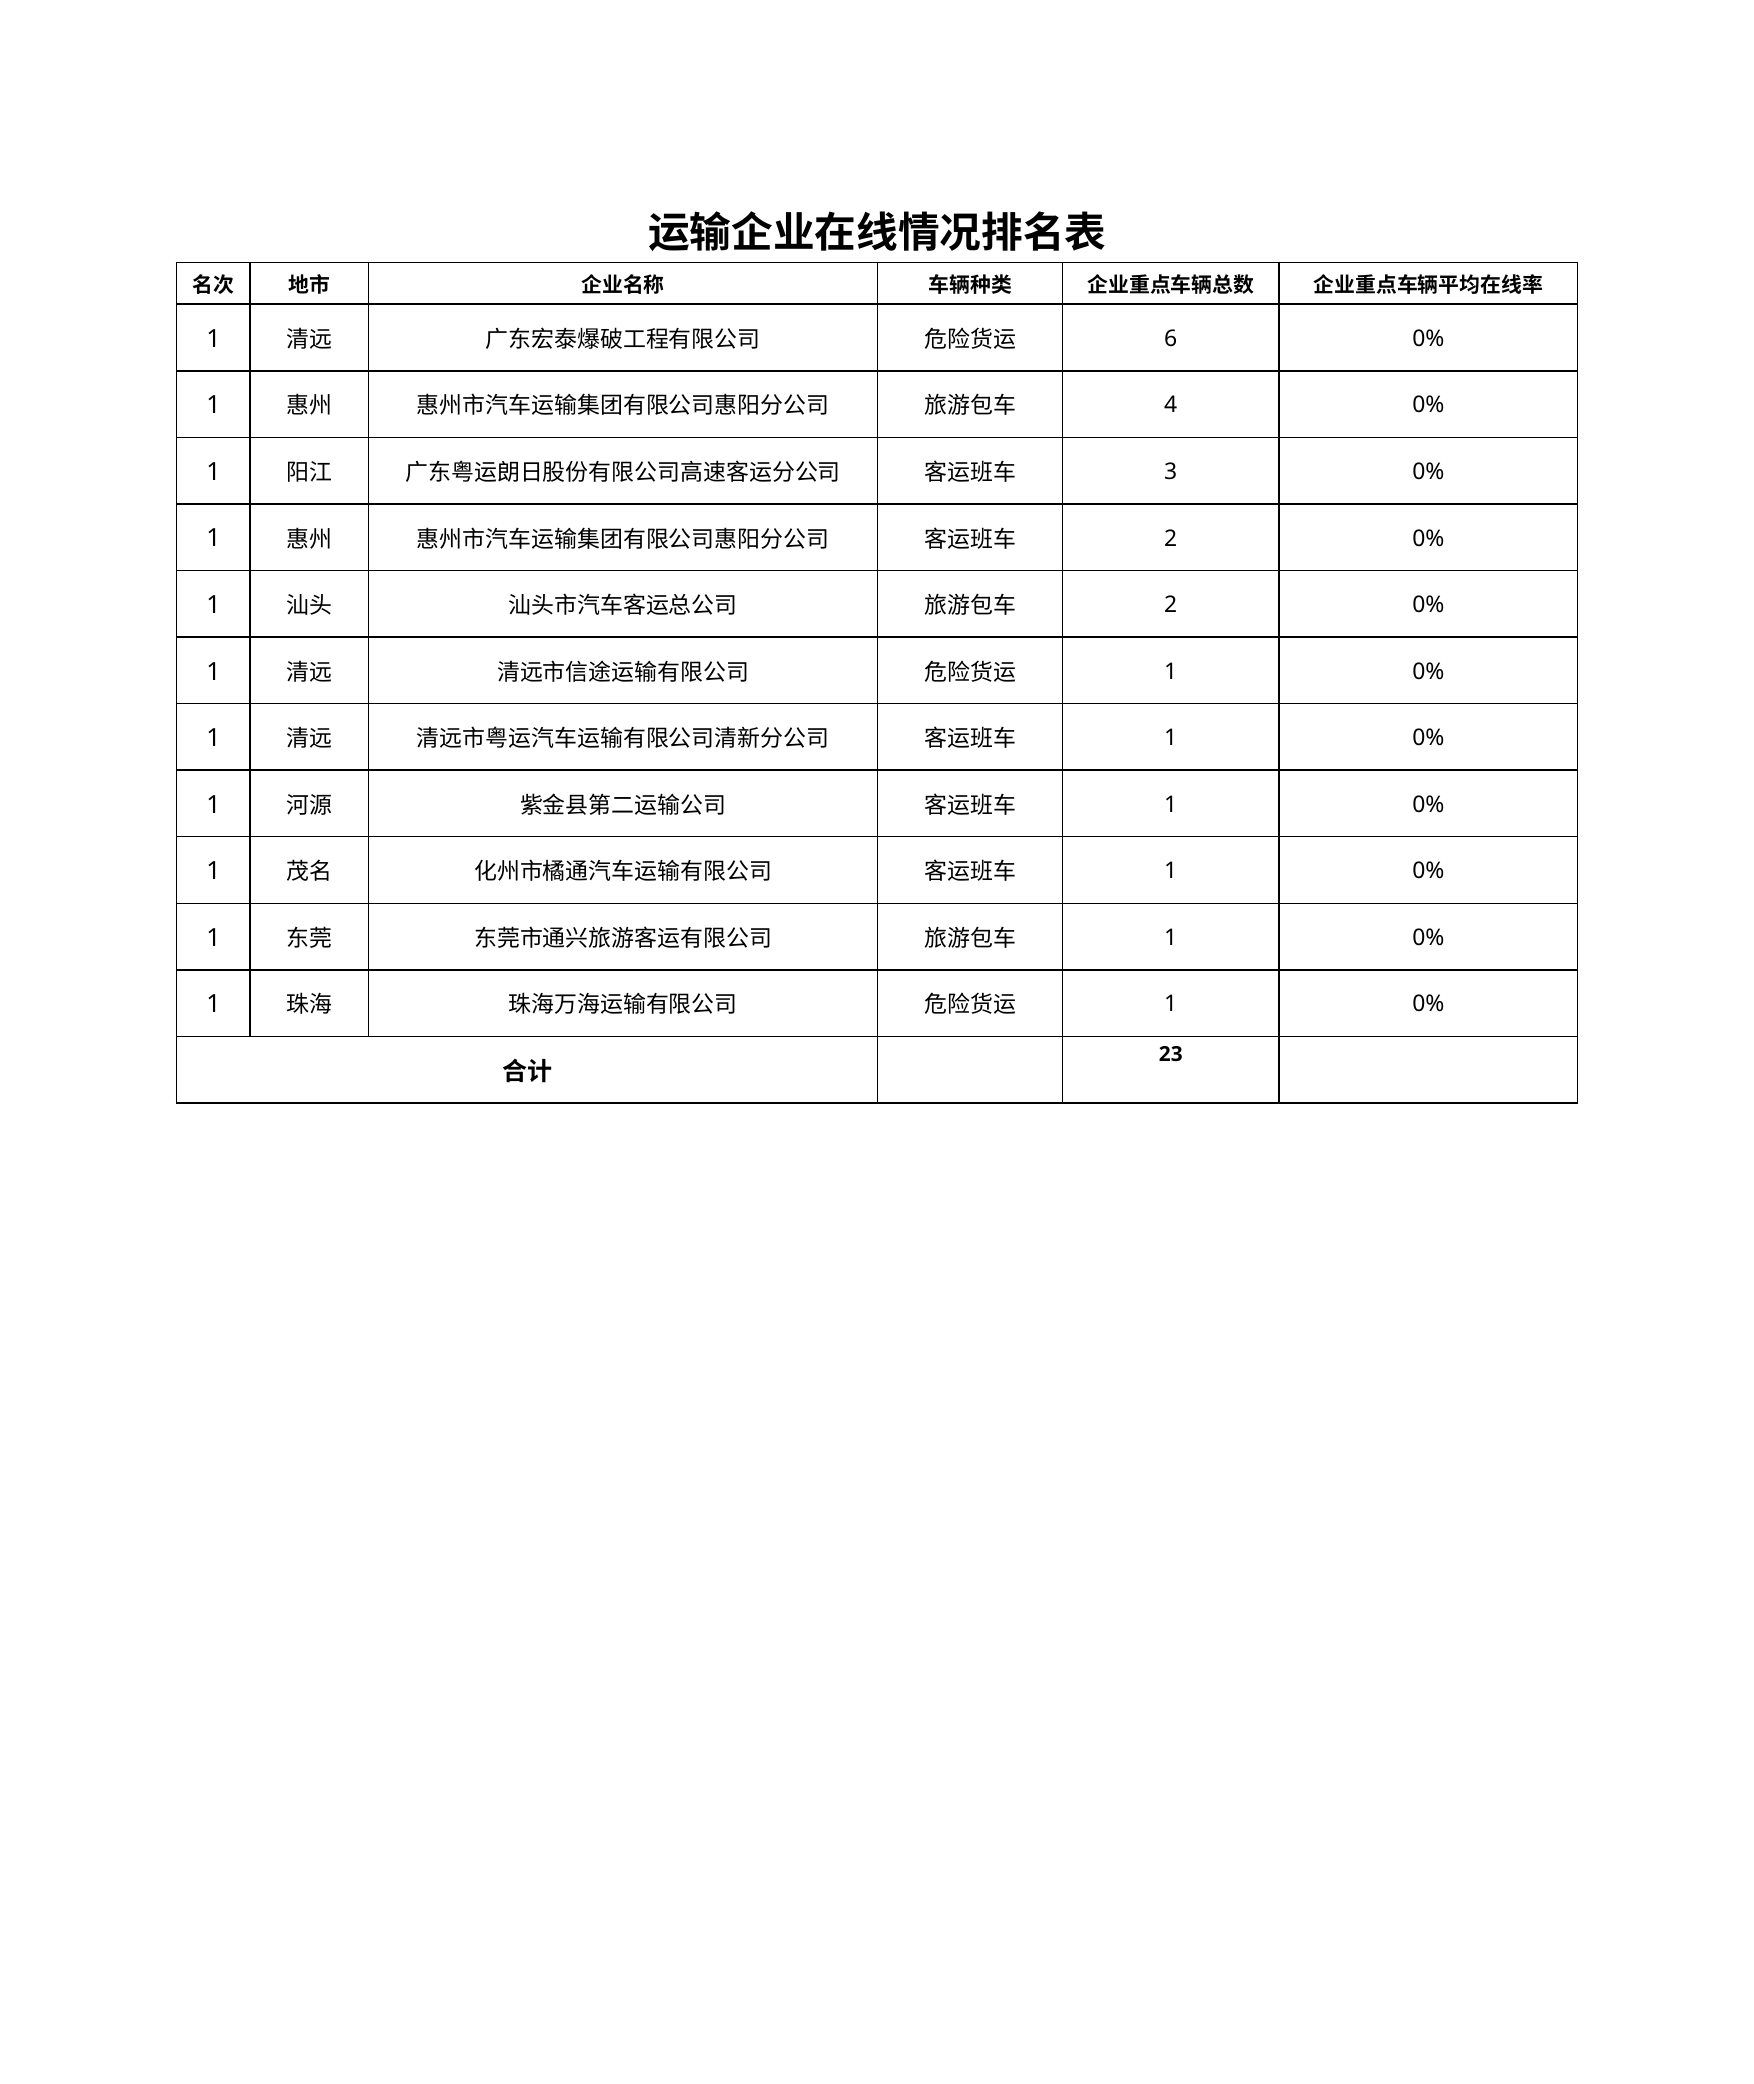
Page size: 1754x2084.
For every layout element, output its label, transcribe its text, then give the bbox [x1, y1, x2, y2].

table_header 企业重点车辆总数 [1063, 263, 1278, 303]
table_cell 2 [1063, 571, 1278, 636]
table_cell 1 [1063, 638, 1278, 703]
table_cell 6 [1063, 305, 1278, 370]
table_cell 惠州市汽车运输集团有限公司惠阳分公司 [369, 372, 877, 436]
table_cell 危险货运 [878, 638, 1062, 703]
table_cell 客运班车 [878, 704, 1062, 769]
table_cell 旅游包车 [878, 904, 1062, 969]
table_cell 广东粤运朗日股份有限公司高速客运分公司 [369, 438, 877, 503]
table_cell 0% [1280, 704, 1577, 769]
table_cell 1 [177, 704, 249, 769]
table_cell 东莞市通兴旅游客运有限公司 [369, 904, 877, 969]
table_cell 阳江 [251, 438, 368, 503]
table_cell 1 [177, 505, 249, 569]
table_cell 汕头 [251, 571, 368, 636]
table_cell 0% [1280, 971, 1577, 1036]
table_cell 客运班车 [878, 438, 1062, 503]
table_cell 危险货运 [878, 971, 1062, 1036]
table_cell 东莞 [251, 904, 368, 969]
table_cell 1 [177, 372, 249, 436]
table_cell 1 [177, 771, 249, 836]
table_cell 23 [1063, 1037, 1278, 1102]
table_cell [878, 1037, 1062, 1102]
table_cell 客运班车 [878, 771, 1062, 836]
table_cell 紫金县第二运输公司 [369, 771, 877, 836]
table_cell 清远 [251, 704, 368, 769]
table_cell 1 [177, 638, 249, 703]
table_cell 1 [1063, 704, 1278, 769]
table_cell 清远市粤运汽车运输有限公司清新分公司 [369, 704, 877, 769]
table_cell 1 [177, 837, 249, 902]
table_cell 危险货运 [878, 305, 1062, 370]
text 运输企业在线情况排名表 [150, 197, 1604, 262]
table_cell 惠州 [251, 505, 368, 569]
table_cell 化州市橘通汽车运输有限公司 [369, 837, 877, 902]
table_cell 0% [1280, 505, 1577, 569]
table_cell 惠州 [251, 372, 368, 436]
table_cell 清远 [251, 638, 368, 703]
table_cell 2 [1063, 505, 1278, 569]
table_cell 3 [1063, 438, 1278, 503]
table_cell 1 [177, 971, 249, 1036]
table_cell [1280, 1037, 1577, 1102]
table_cell 1 [1063, 904, 1278, 969]
table_header 地市 [251, 263, 368, 303]
table_cell 合计 [177, 1037, 877, 1102]
table_cell 旅游包车 [878, 372, 1062, 436]
table_cell 茂名 [251, 837, 368, 902]
table_cell 汕头市汽车客运总公司 [369, 571, 877, 636]
table_header 名次 [177, 263, 249, 303]
table_cell 1 [177, 904, 249, 969]
table_cell 客运班车 [878, 837, 1062, 902]
table_cell 清远市信途运输有限公司 [369, 638, 877, 703]
table_cell 河源 [251, 771, 368, 836]
table_header 企业名称 [369, 263, 877, 303]
table_cell 0% [1280, 638, 1577, 703]
table_cell 客运班车 [878, 505, 1062, 569]
table_cell 1 [177, 571, 249, 636]
table_cell 广东宏泰爆破工程有限公司 [369, 305, 877, 370]
table_cell 0% [1280, 837, 1577, 902]
table_cell 1 [1063, 771, 1278, 836]
table_cell 1 [177, 438, 249, 503]
table_cell 1 [1063, 837, 1278, 902]
table_cell 珠海 [251, 971, 368, 1036]
table_cell 0% [1280, 904, 1577, 969]
table_cell 珠海万海运输有限公司 [369, 971, 877, 1036]
table_cell 旅游包车 [878, 571, 1062, 636]
table_cell 惠州市汽车运输集团有限公司惠阳分公司 [369, 505, 877, 569]
table_cell 1 [177, 305, 249, 370]
table_cell 4 [1063, 372, 1278, 436]
table_cell 0% [1280, 372, 1577, 436]
table_cell 0% [1280, 771, 1577, 836]
table_cell 0% [1280, 571, 1577, 636]
table_cell 0% [1280, 305, 1577, 370]
table_header 企业重点车辆平均在线率 [1280, 263, 1577, 303]
table_cell 0% [1280, 438, 1577, 503]
table_header 车辆种类 [878, 263, 1062, 303]
table_cell 1 [1063, 971, 1278, 1036]
table_cell 清远 [251, 305, 368, 370]
